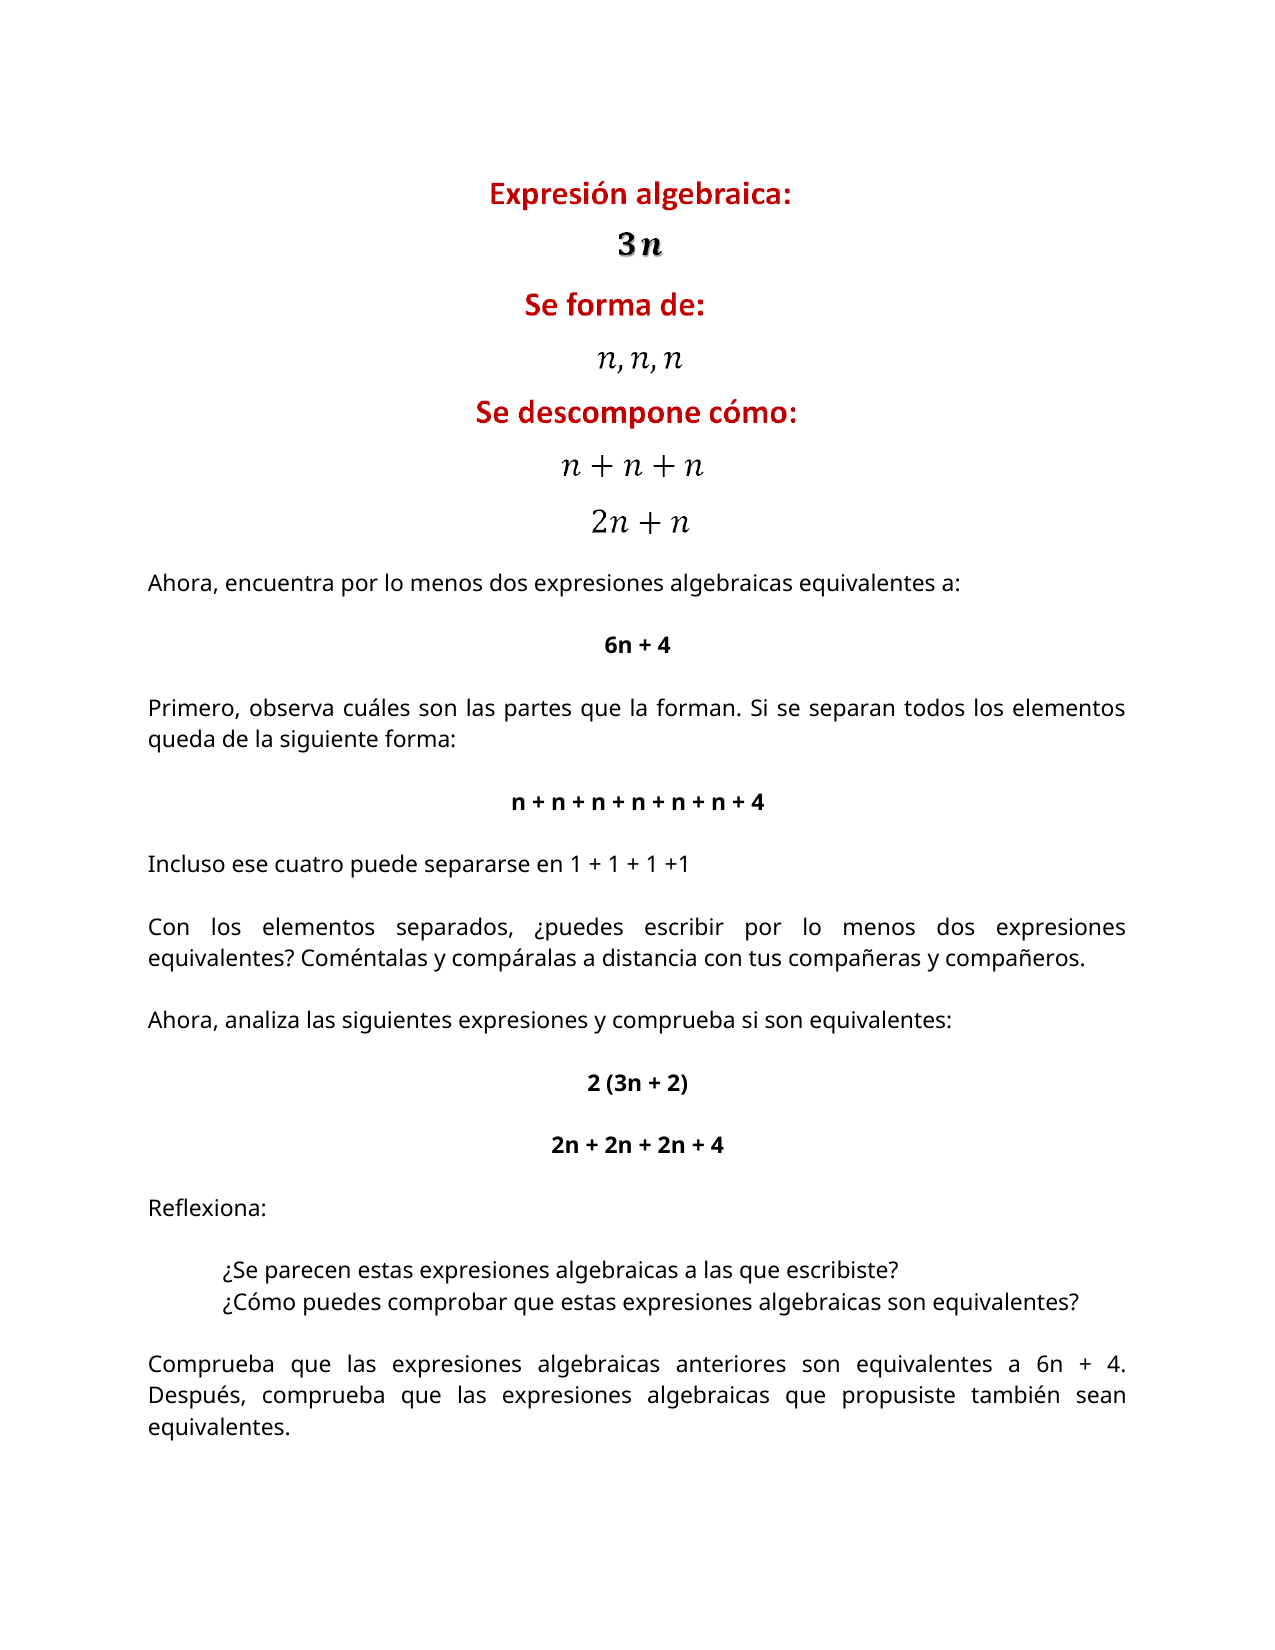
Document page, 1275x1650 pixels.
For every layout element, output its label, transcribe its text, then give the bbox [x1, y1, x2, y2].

text Ahora, analiza las siguientes expresiones y comprueba si son equivalentes: [148, 1004, 1127, 1036]
text 2n + 2n + 2n + 4 [148, 1129, 1127, 1161]
text Incluso ese cuatro puede separarse en 1 + 1 + 1 +1 [148, 848, 1127, 879]
text Con los elementos separados, ¿puedes escribir por lo menos dos expresiones equivalentes? Coméntalas y compáralas a distancia con tus compañeras y compañeros. [148, 911, 1127, 973]
text 6n + 4 [148, 629, 1127, 661]
text 2 (3n + 2) [148, 1067, 1127, 1098]
list ¿Cómo puedes comprobar que estas expresiones algebraicas son equivalentes? [223, 1286, 1127, 1317]
text Comprueba que las expresiones algebraicas anteriores son equivalentes a 6n + 4. Después, comprueba que las expresiones algebraicas que propusiste también sean equivalentes. [148, 1348, 1127, 1442]
text Primero, observa cuáles son las partes que la forman. Si se separan todos los elementos queda de la siguiente forma: [148, 692, 1127, 754]
text Reflexiona: [148, 1192, 1127, 1223]
text n + n + n + n + n + n + 4 [148, 786, 1127, 817]
list ¿Se parecen estas expresiones algebraicas a las que escribiste? [223, 1254, 1127, 1286]
picture [470, 177, 805, 536]
text Ahora, encuentra por lo menos dos expresiones algebraicas equivalentes a: [148, 567, 1127, 598]
